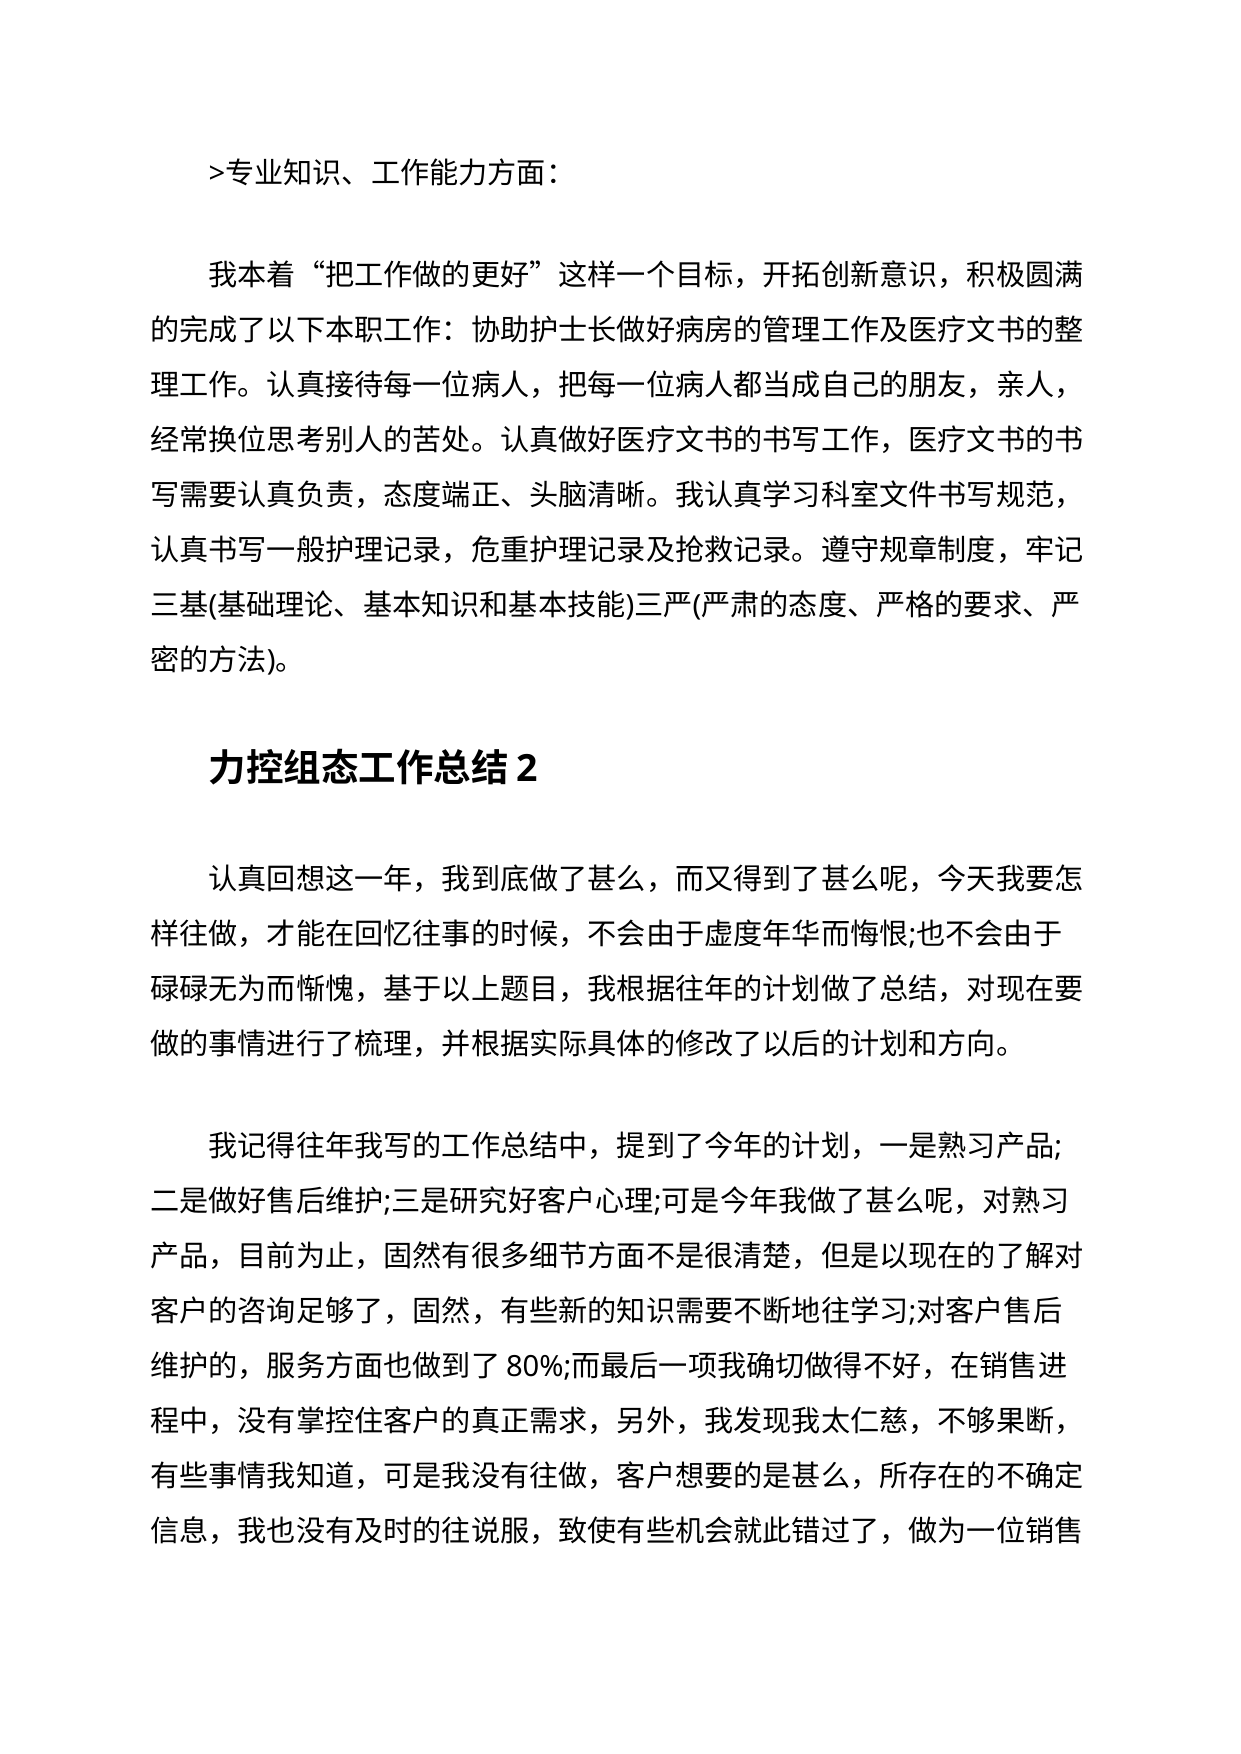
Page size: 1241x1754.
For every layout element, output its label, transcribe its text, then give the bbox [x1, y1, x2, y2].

text >专业知识、工作能力方面： [150, 150, 1090, 192]
text 认真回想这一年，我到底做了甚么，而又得到了甚么呢，今天我要怎样往做，才能在回忆往事的时候，不会由于虚度年华而悔恨;也不会由于碌碌无为而惭愧，基于以上题目，我根据往年的计划做了总结，对现在要做的事情进行了梳理，并根据实际具体的修改了以后的计划和方向。 [150, 856, 1090, 1063]
text 我本着“把工作做的更好”这样一个目标，开拓创新意识，积极圆满的完成了以下本职工作：协助护士长做好病房的管理工作及医疗文书的整理工作。认真接待每一位病人，把每一位病人都当成自己的朋友，亲人，经常换位思考别人的苦处。认真做好医疗文书的书写工作，医疗文书的书写需要认真负责，态度端正、头脑清晰。我认真学习科室文件书写规范，认真书写一般护理记录，危重护理记录及抢救记录。遵守规章制度，牢记三基(基础理论、基本知识和基本技能)三严(严肃的态度、严格的要求、严密的方法)。 [150, 252, 1090, 679]
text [150, 1122, 1090, 1549]
text 力控组态工作总结2 [150, 738, 1090, 793]
